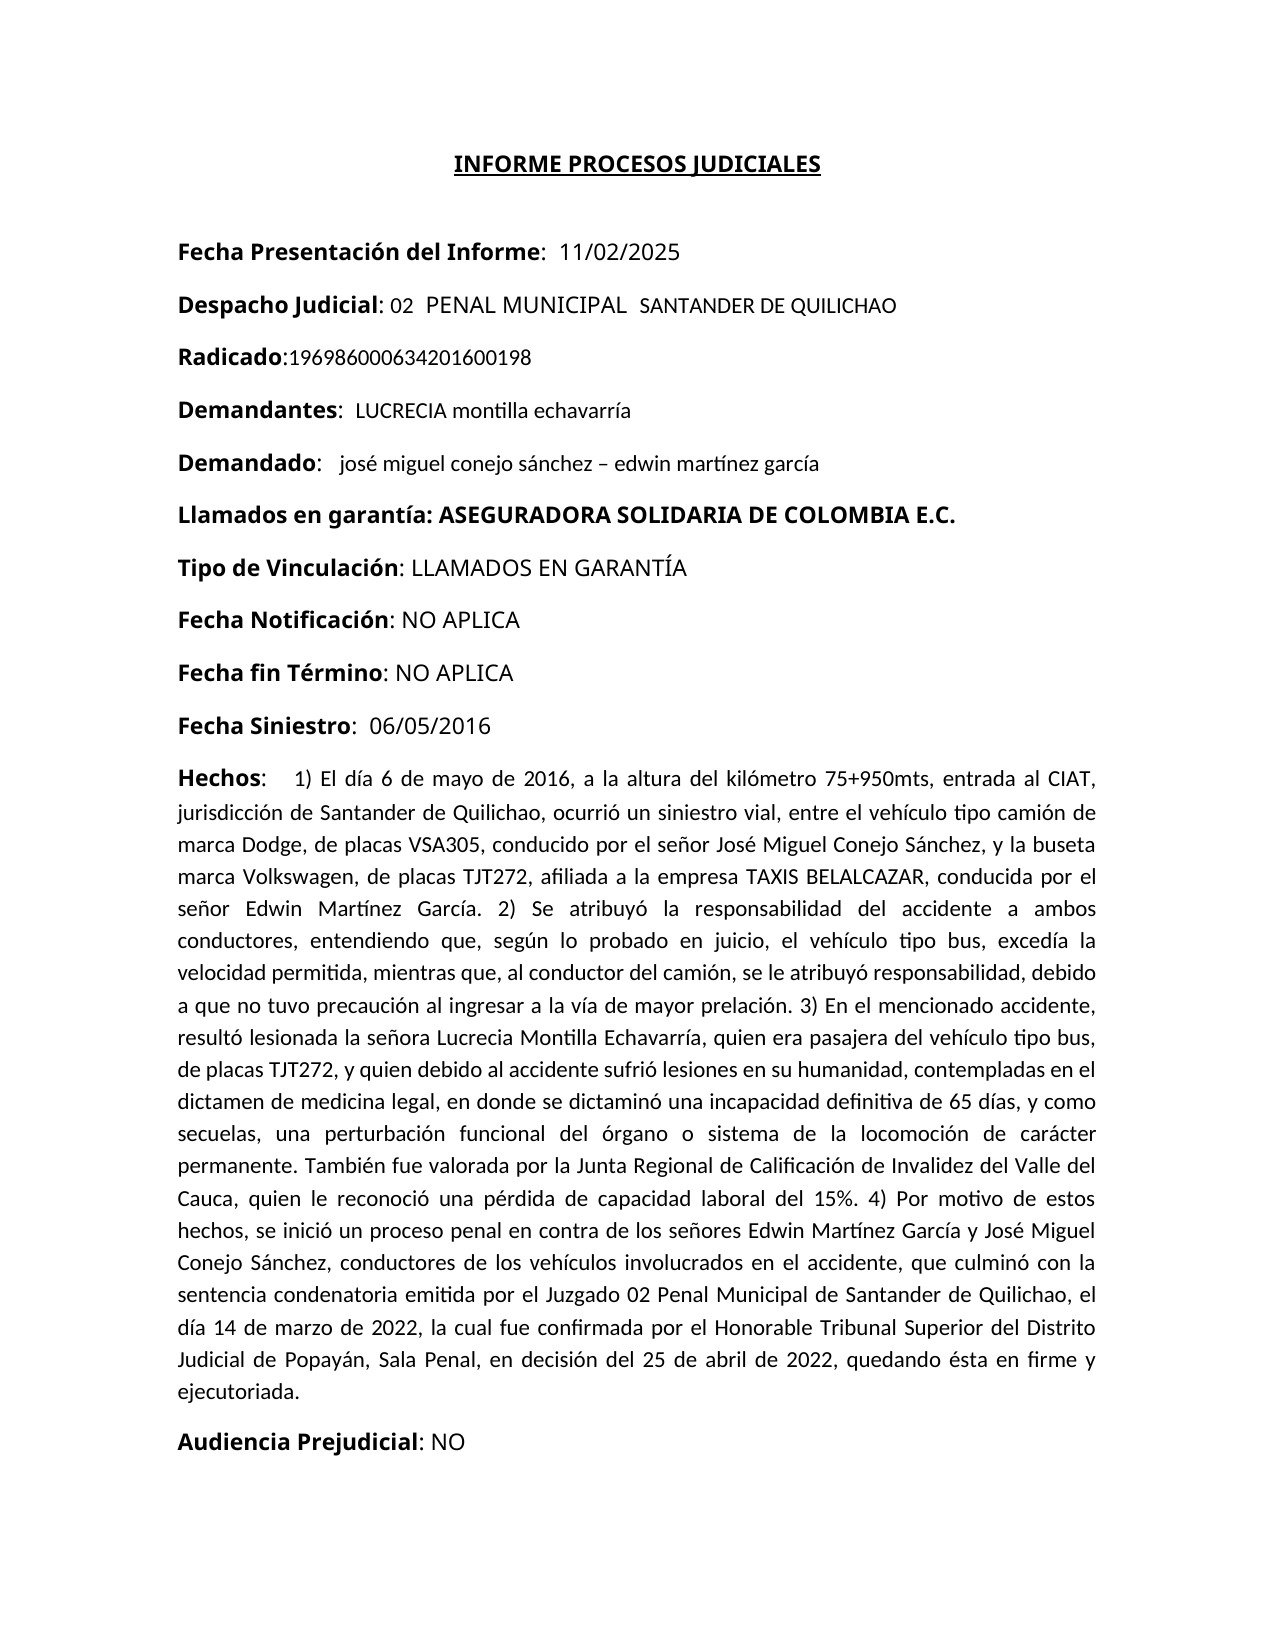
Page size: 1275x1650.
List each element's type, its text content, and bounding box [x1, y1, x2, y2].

text Radicado: [177, 341, 1098, 373]
text Fecha Presentación del Informe: [177, 236, 1098, 267]
text Hechos: [177, 762, 1098, 1405]
text Fecha Notificación: [177, 604, 1098, 636]
text INFORME PROCESOS JUDICIALES [177, 148, 1098, 179]
text Demandantes: [177, 394, 1098, 425]
text Demandado: [177, 447, 1098, 478]
text Fecha fin Término: [177, 657, 1098, 688]
text Fecha Siniestro: [177, 709, 1098, 741]
text Despacho Judicial: [177, 289, 1098, 320]
text Llamados en garantía: ASEGURADORA SOLIDARIA DE COLOMBIA E.C. [177, 499, 1098, 530]
text Tipo de Vinculación: [177, 552, 1098, 583]
text Audiencia Prejudicial: [177, 1426, 1098, 1457]
